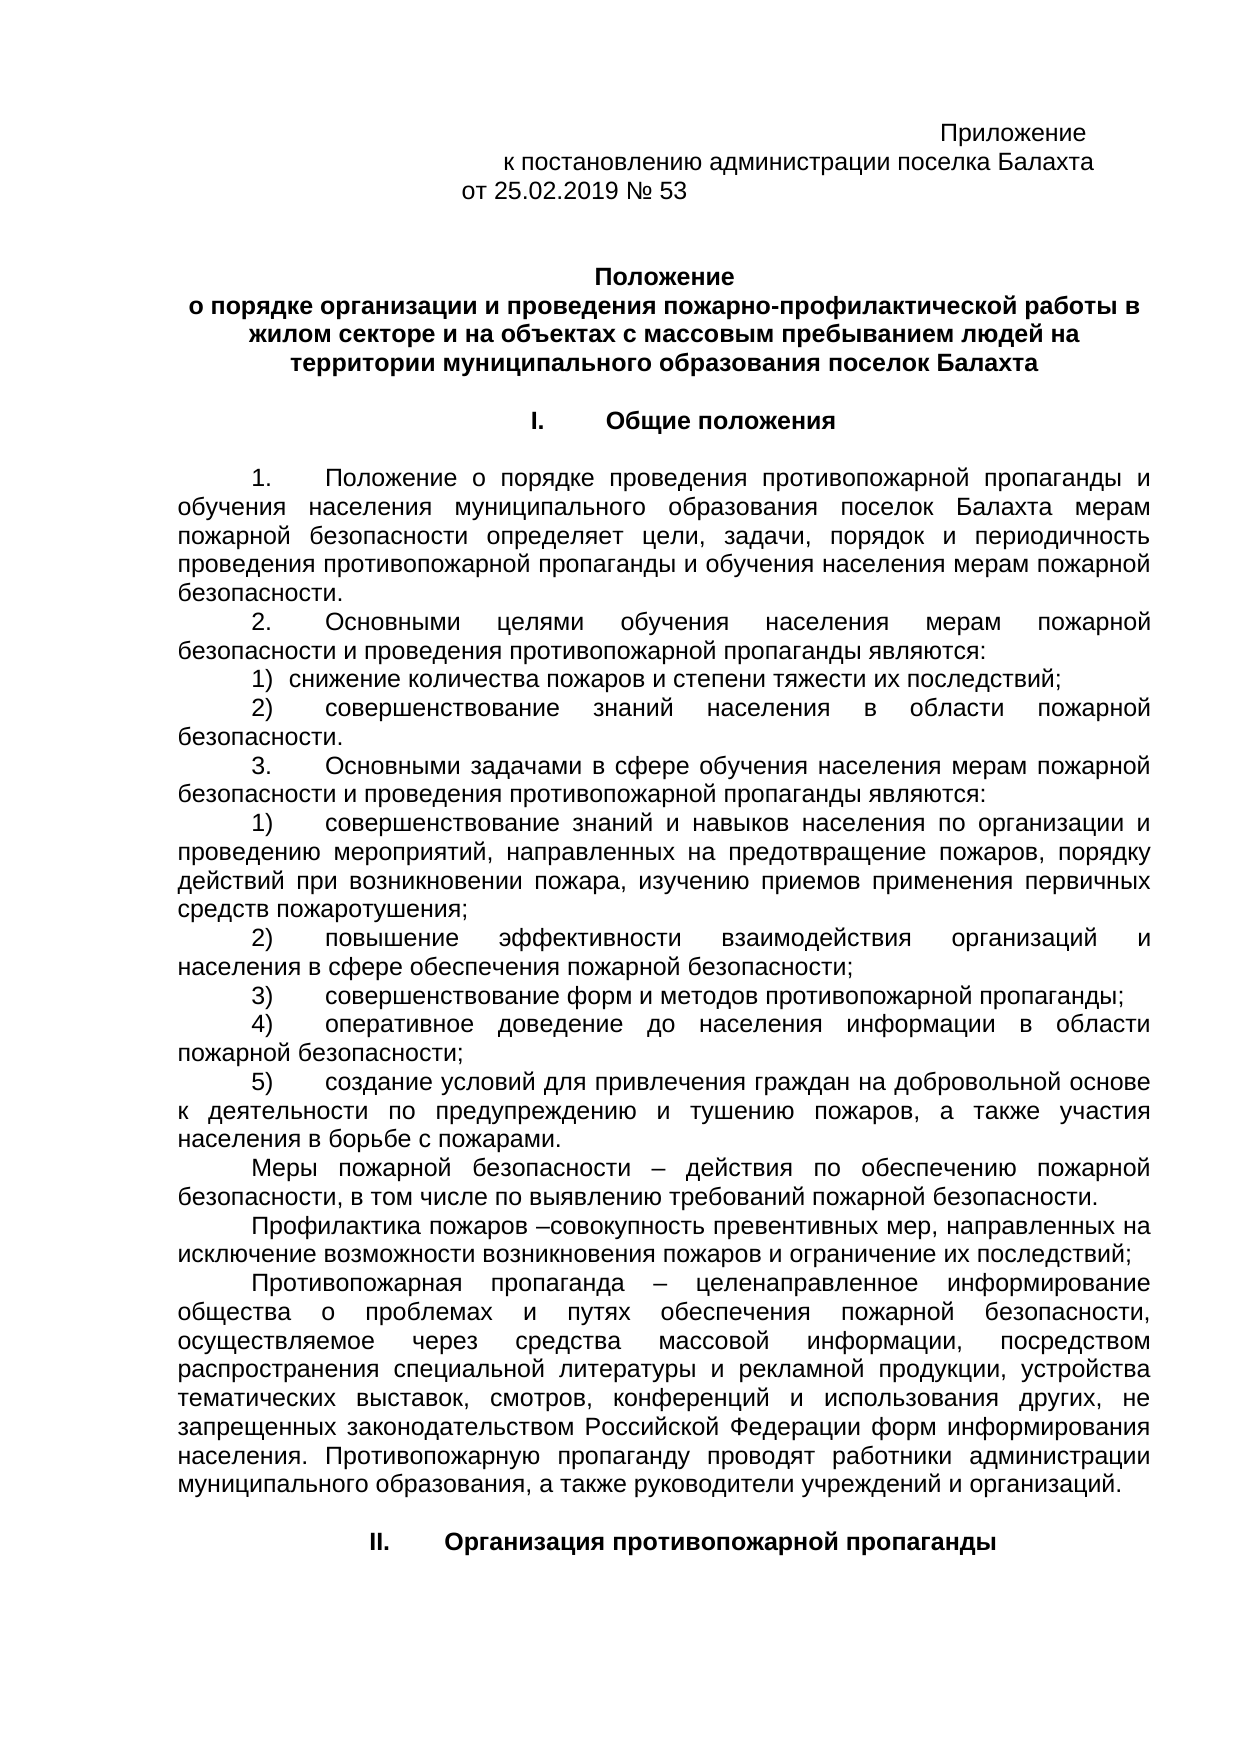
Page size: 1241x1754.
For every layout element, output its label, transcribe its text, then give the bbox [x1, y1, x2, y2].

list повышение эффективности взаимодействия организаций и населения в сфере обеспечения пожарной безопасности; [177, 923, 1152, 981]
list Основными задачами в сфере обучения населения мерам пожарной безопасности и проведения противопожарной пропаганды являются: [177, 751, 1152, 808]
text от 25.02.2019 № 53 [177, 176, 1152, 204]
list совершенствование форм и методов противопожарной пропаганды; [177, 981, 1152, 1009]
list создание условий для привлечения граждан на добровольной основе к деятельности по предупреждению и тушению пожаров, а также участия населения в борьбе с пожарами. [177, 1067, 1152, 1153]
title Общие положения [215, 406, 1152, 434]
list Положение о порядке проведения противопожарной пропаганды и обучения населения муниципального образования поселок Балахта мерам пожарной безопасности определяет цели, задачи, порядок и периодичность проведения противопожарной пропаганды и обучения населения мерам пожарной безопасности. [177, 463, 1152, 607]
title о порядке организации и проведения пожарно-профилактической работы в жилом секторе и на объектах с массовым пребыванием людей на территории муниципального образования поселок Балахта [177, 291, 1152, 377]
text Приложение [177, 118, 1152, 147]
list Организация противопожарной пропаганды [215, 1527, 1152, 1556]
list Противопожарная пропаганда – целенаправленное информирование общества о проблемах и путях обеспечения пожарной безопасности, осуществляемое через средства массовой информации, посредством распространения специальной литературы и рекламной продукции, устройства тематических выставок, смотров, конференций и использования других, не запрещенных законодательством Российской Федерации форм информирования населения. Противопожарную пропаганду проводят работники администрации муниципального образования, а также руководители учреждений и организаций. [177, 1268, 1152, 1498]
list совершенствование знаний населения в области пожарной безопасности. [177, 693, 1152, 751]
list оперативное доведение до населения информации в области пожарной безопасности; [177, 1009, 1152, 1067]
list Меры пожарной безопасности – действия по обеспечению пожарной безопасности, в том числе по выявлению требований пожарной безопасности. [177, 1153, 1152, 1211]
text к постановлению администрации поселка Балахта [177, 147, 1152, 176]
list совершенствование знаний и навыков населения по организации и проведению мероприятий, направленных на предотвращение пожаров, порядку действий при возникновении пожара, изучению приемов применения первичных средств пожаротушения; [177, 808, 1152, 923]
list Основными целями обучения населения мерам пожарной безопасности и проведения противопожарной пропаганды являются: [177, 607, 1152, 664]
list Профилактика пожаров –совокупность превентивных мер, направленных на исключение возможности возникновения пожаров и ограничение их последствий; [177, 1211, 1152, 1268]
title Положение [177, 262, 1152, 291]
list снижение количества пожаров и степени тяжести их последствий; [251, 664, 1152, 693]
